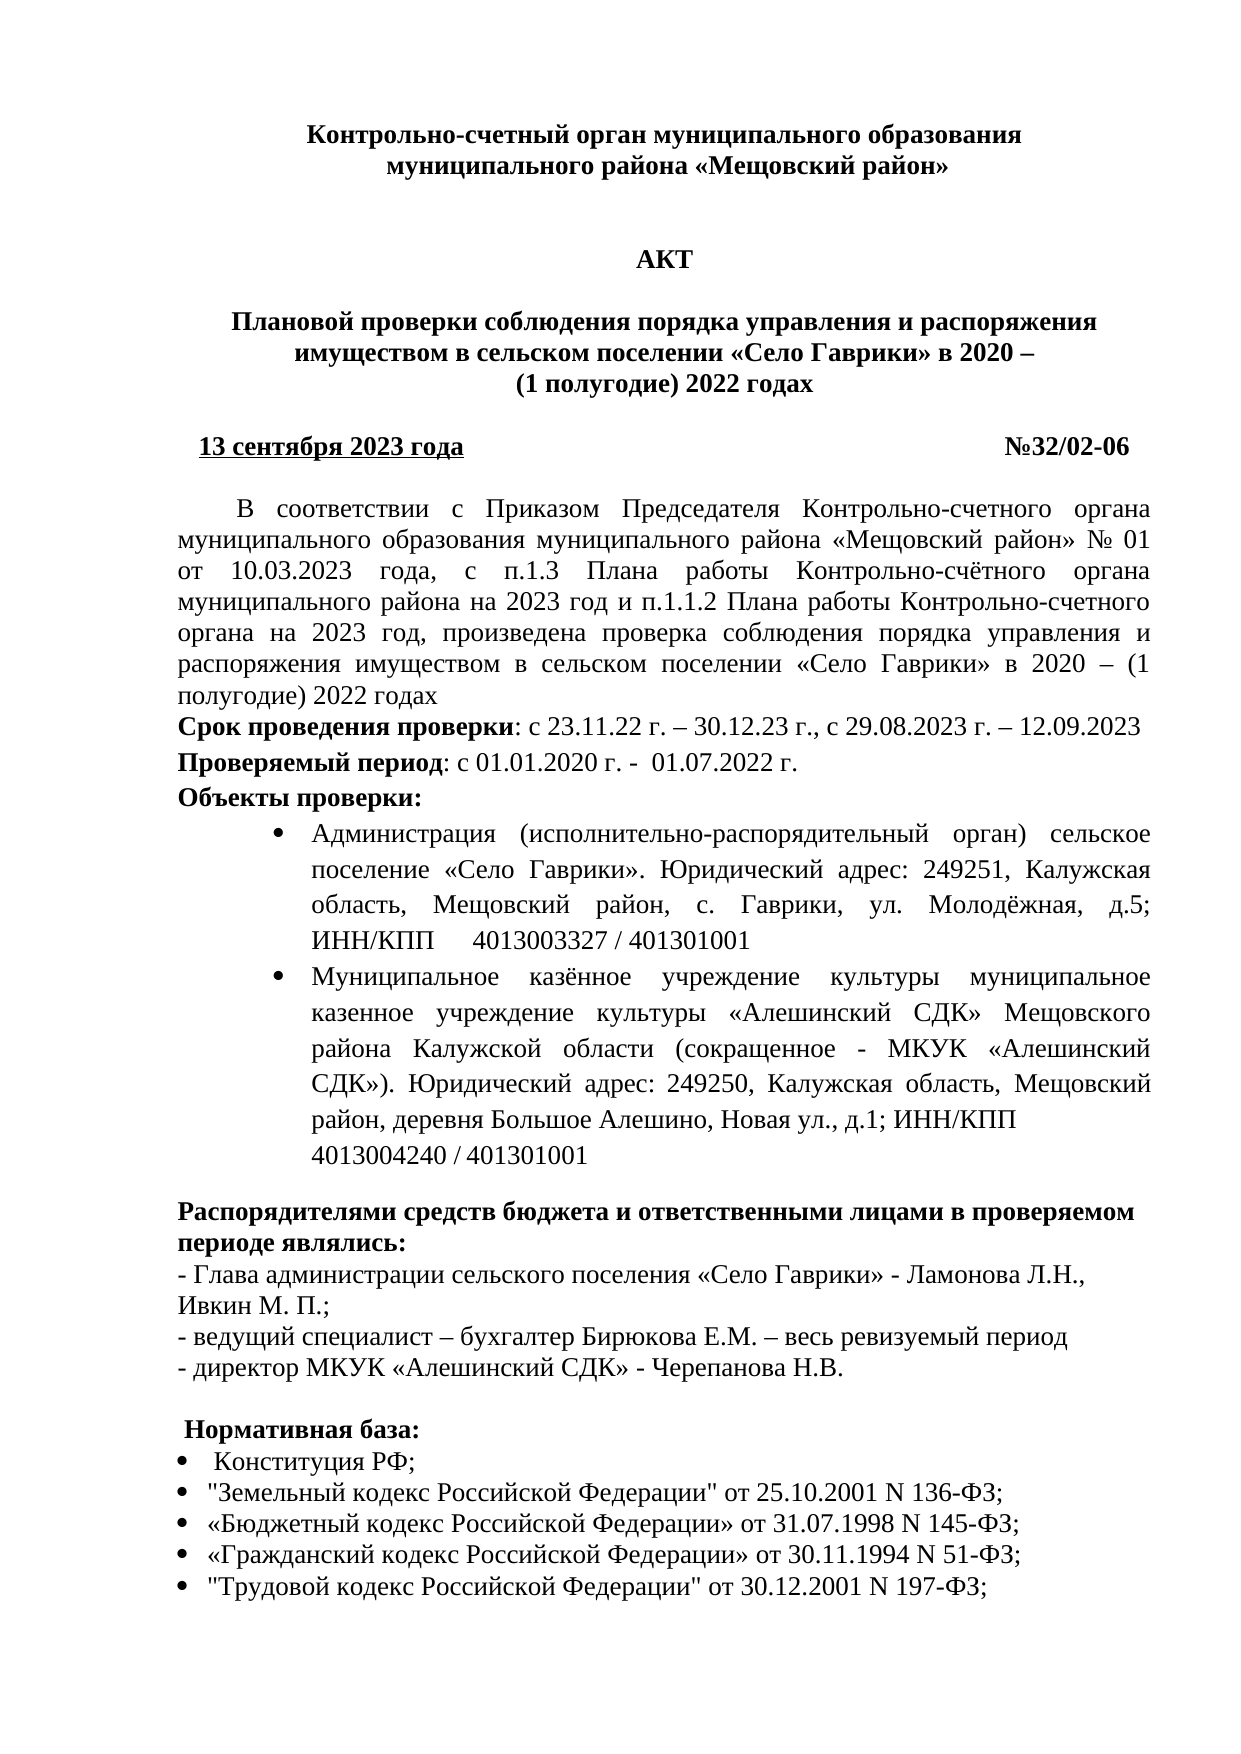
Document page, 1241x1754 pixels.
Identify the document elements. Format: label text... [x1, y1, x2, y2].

text 13 сентября 2023 года №32/02-06 [177, 429, 1152, 461]
text Распорядителями средств бюджета и ответственными лицами в проверяемом периоде являлись: [177, 1195, 1152, 1258]
text Проверяемый период: с 01.01.2020 г. - 01.07.2022 г. [177, 746, 1152, 777]
text муниципального района «Мещовский район» [177, 149, 1152, 180]
list "Земельный кодекс Российской Федерации" от 25.10.2001 N 136-ФЗ; [177, 1476, 1152, 1507]
text В соответствии с Приказом Председателя Контрольно-счетного органа муниципального образования муниципального района «Мещовский район» № 01 от 10.03.2023 года, с п.1.3 Плана работы Контрольно-счётного органа муниципального района на 2023 год и п.1.1.2 Плана работы Контрольно-счетного органа на 2023 год, произведена проверка соблюдения порядка управления и распоряжения имуществом в сельском поселении «Село Гаврики» в 2020 – (1 полугодие) 2022 годах [177, 492, 1152, 710]
text Объекты проверки: [177, 781, 1152, 812]
text Контрольно-счетный орган муниципального образования [177, 118, 1152, 149]
text - ведущий специалист – бухгалтер Бирюкова Е.М. – весь ревизуемый период [177, 1320, 1152, 1351]
text Срок проведения проверки: с 23.11.22 г. – 30.12.23 г., с 29.08.2023 г. – 12.09.2023 [177, 710, 1152, 741]
list Конституция РФ; [177, 1444, 1152, 1476]
list "Трудовой кодекс Российской Федерации" от 30.12.2001 N 197-ФЗ; [177, 1569, 1152, 1601]
text Нормативная база: [177, 1413, 1152, 1444]
text (1 полугодие) 2022 годах [177, 367, 1152, 398]
text Плановой проверки соблюдения порядка управления и распоряжения имуществом в сельском поселении «Село Гаврики» в 2020 – [177, 305, 1152, 367]
list «Гражданский кодекс Российской Федерации» от 30.11.1994 N 51-ФЗ; [177, 1538, 1152, 1569]
text АКТ [177, 243, 1152, 274]
list 4013004240 / 401301001 [311, 1139, 1152, 1170]
list Муниципальное казённое учреждение культуры муниципальное казенное учреждение культуры «Алешинский СДК» Мещовского района Калужской области (сокращенное - МКУК «Алешинский СДК»). Юридический адрес: 249250, Калужская область, Мещовский район, деревня Большое Алешино, Новая ул., д.1; ИНН/КПП [274, 960, 1152, 1134]
text - Глава администрации сельского поселения «Село Гаврики» - Ламонова Л.Н., Ивкин М. П.; [177, 1258, 1152, 1320]
list Администрация (исполнительно-распорядительный орган) сельское поселение «Село Гаврики». Юридический адрес: 249251, Калужская область, Мещовский район, с. Гаврики, ул. Молодёжная, д.5; ИНН/КПП 4013003327 / 401301001 [274, 817, 1152, 956]
list «Бюджетный кодекс Российской Федерации» от 31.07.1998 N 145-ФЗ; [177, 1507, 1152, 1538]
text - директор МКУК «Алешинский СДК» - Черепанова Н.В. [177, 1351, 1152, 1382]
